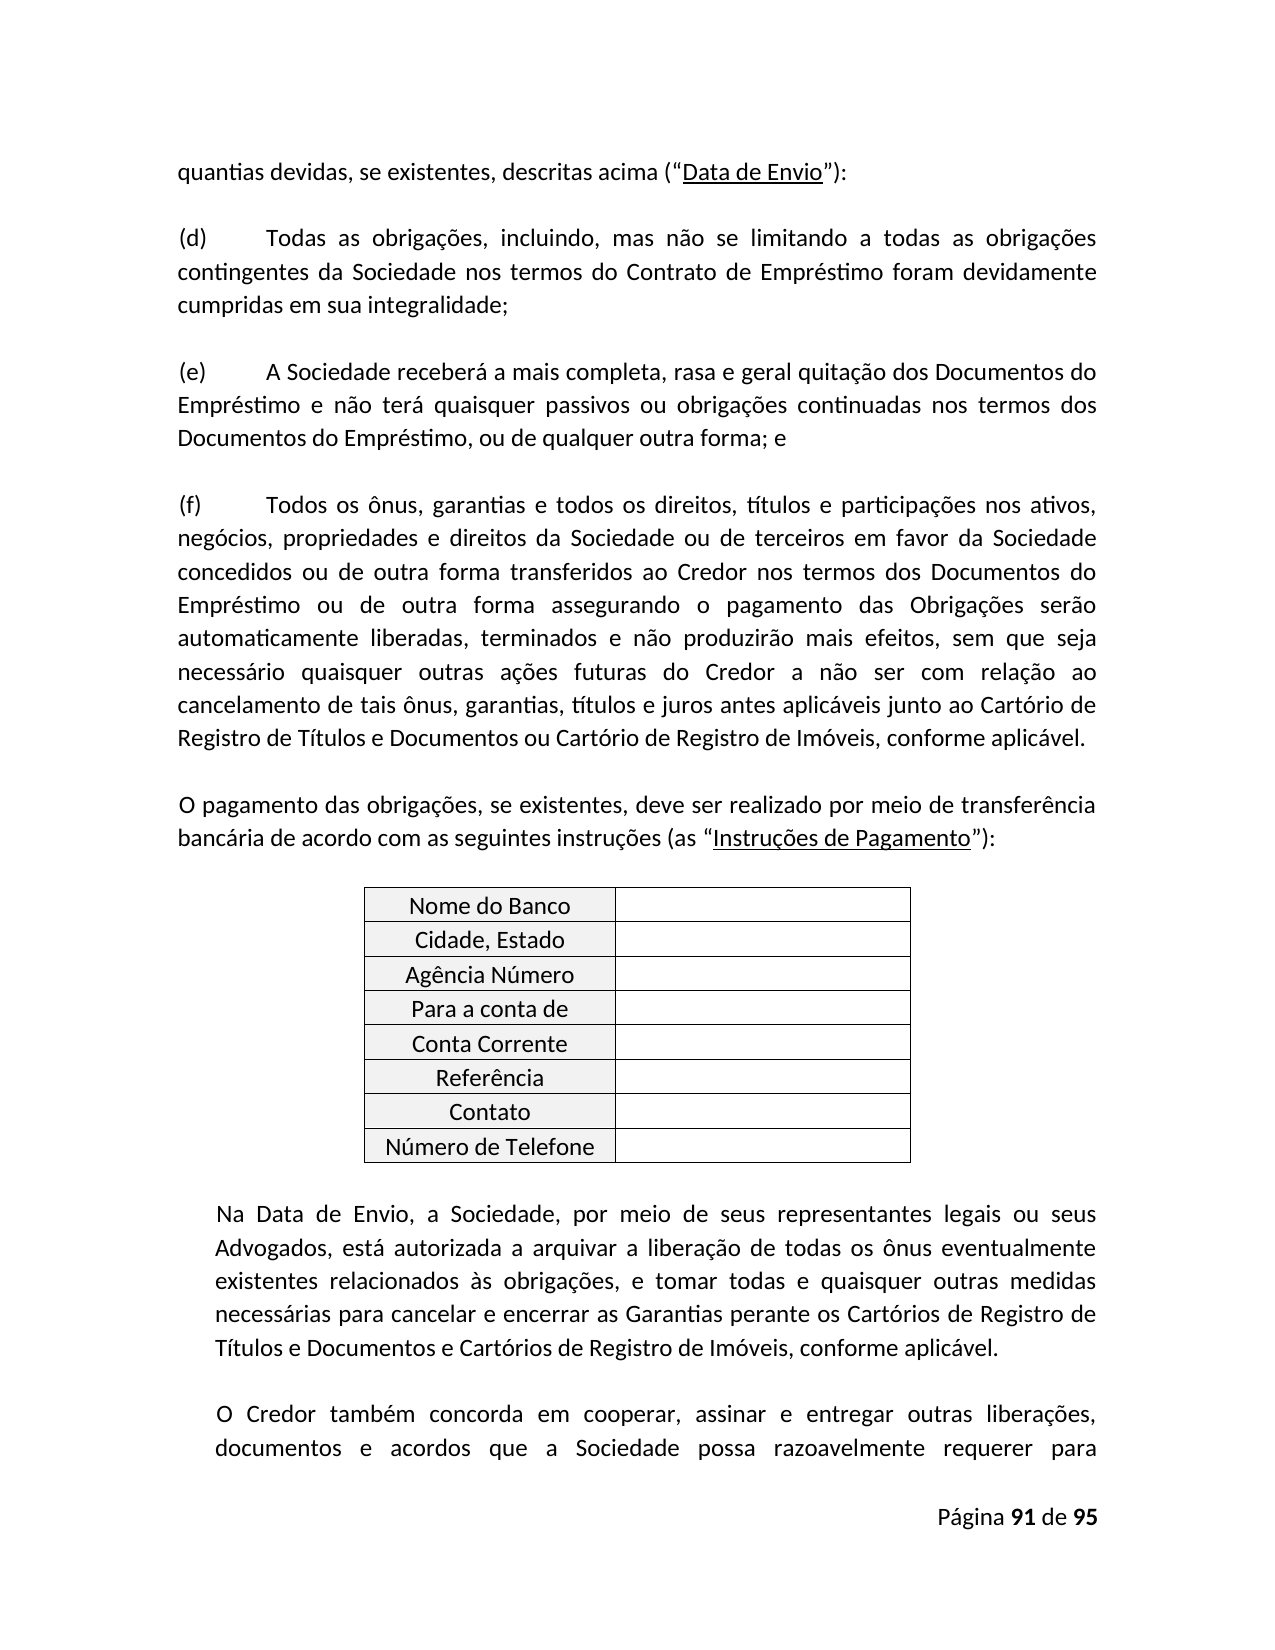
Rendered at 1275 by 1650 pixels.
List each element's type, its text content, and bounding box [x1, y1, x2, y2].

text O pagamento das obrigações, se existentes, deve ser realizado por meio de transferência bancária de acordo com as seguintes instruções (as “Instruções de Pagamento”): [177, 787, 1098, 853]
table_cell [616, 991, 910, 1024]
text Na Data de Envio, a Sociedade, por meio de seus representantes legais ou seus Advogados, está autorizada a arquivar a liberação de todas os ônus eventualmente existentes relacionados às obrigações, e tomar todas e quaisquer outras medidas necessárias para cancelar e encerrar as Garantias perante os Cartórios de Registro de Títulos e Documentos e Cartórios de Registro de Imóveis, conforme aplicável. [215, 1196, 1098, 1363]
table_cell [616, 922, 910, 956]
table_cell [616, 1025, 910, 1059]
table_cell [616, 1094, 910, 1127]
table_cell [616, 957, 910, 990]
table_cell Cidade, Estado [365, 922, 615, 956]
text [177, 153, 1098, 187]
list Todos os ônus, garantias e todos os direitos, títulos e participações nos ativos, negócios, propriedades e direitos da Sociedade ou de terceiros em favor da Sociedade concedidos ou de outra forma transferidos ao Credor nos termos dos Documentos do Empréstimo ou de outra forma assegurando o pagamento das Obrigações serão automaticamente liberadas, terminados e não produzirão mais efeitos, sem que seja necessário quaisquer outras ações futuras do Credor a não ser com relação ao cancelamento de tais ônus, garantias, títulos e juros antes aplicáveis junto ao Cartório de Registro de Títulos e Documentos ou Cartório de Registro de Imóveis, conforme aplicável. [177, 487, 1098, 753]
list A Sociedade receberá a mais completa, rasa e geral quitação dos Documentos do Empréstimo e não terá quaisquer passivos ou obrigações continuadas nos termos dos Documentos do Empréstimo, ou de qualquer outra forma; e [177, 353, 1098, 453]
table_header Nome do Banco [365, 888, 615, 921]
table_cell [616, 1129, 910, 1162]
table_cell Referência [365, 1060, 615, 1093]
table_cell Número de Telefone [365, 1129, 615, 1162]
table_cell Agência Número [365, 957, 615, 990]
table_cell Conta Corrente [365, 1025, 615, 1059]
list Todas as obrigações, incluindo, mas não se limitando a todas as obrigações contingentes da Sociedade nos termos do Contrato de Empréstimo foram devidamente cumpridas em sua integralidade; [177, 220, 1098, 320]
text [215, 1396, 1098, 1463]
table_cell Contato [365, 1094, 615, 1127]
table_cell Para a conta de [365, 991, 615, 1024]
table_cell [616, 1060, 910, 1093]
table_header [616, 888, 910, 921]
